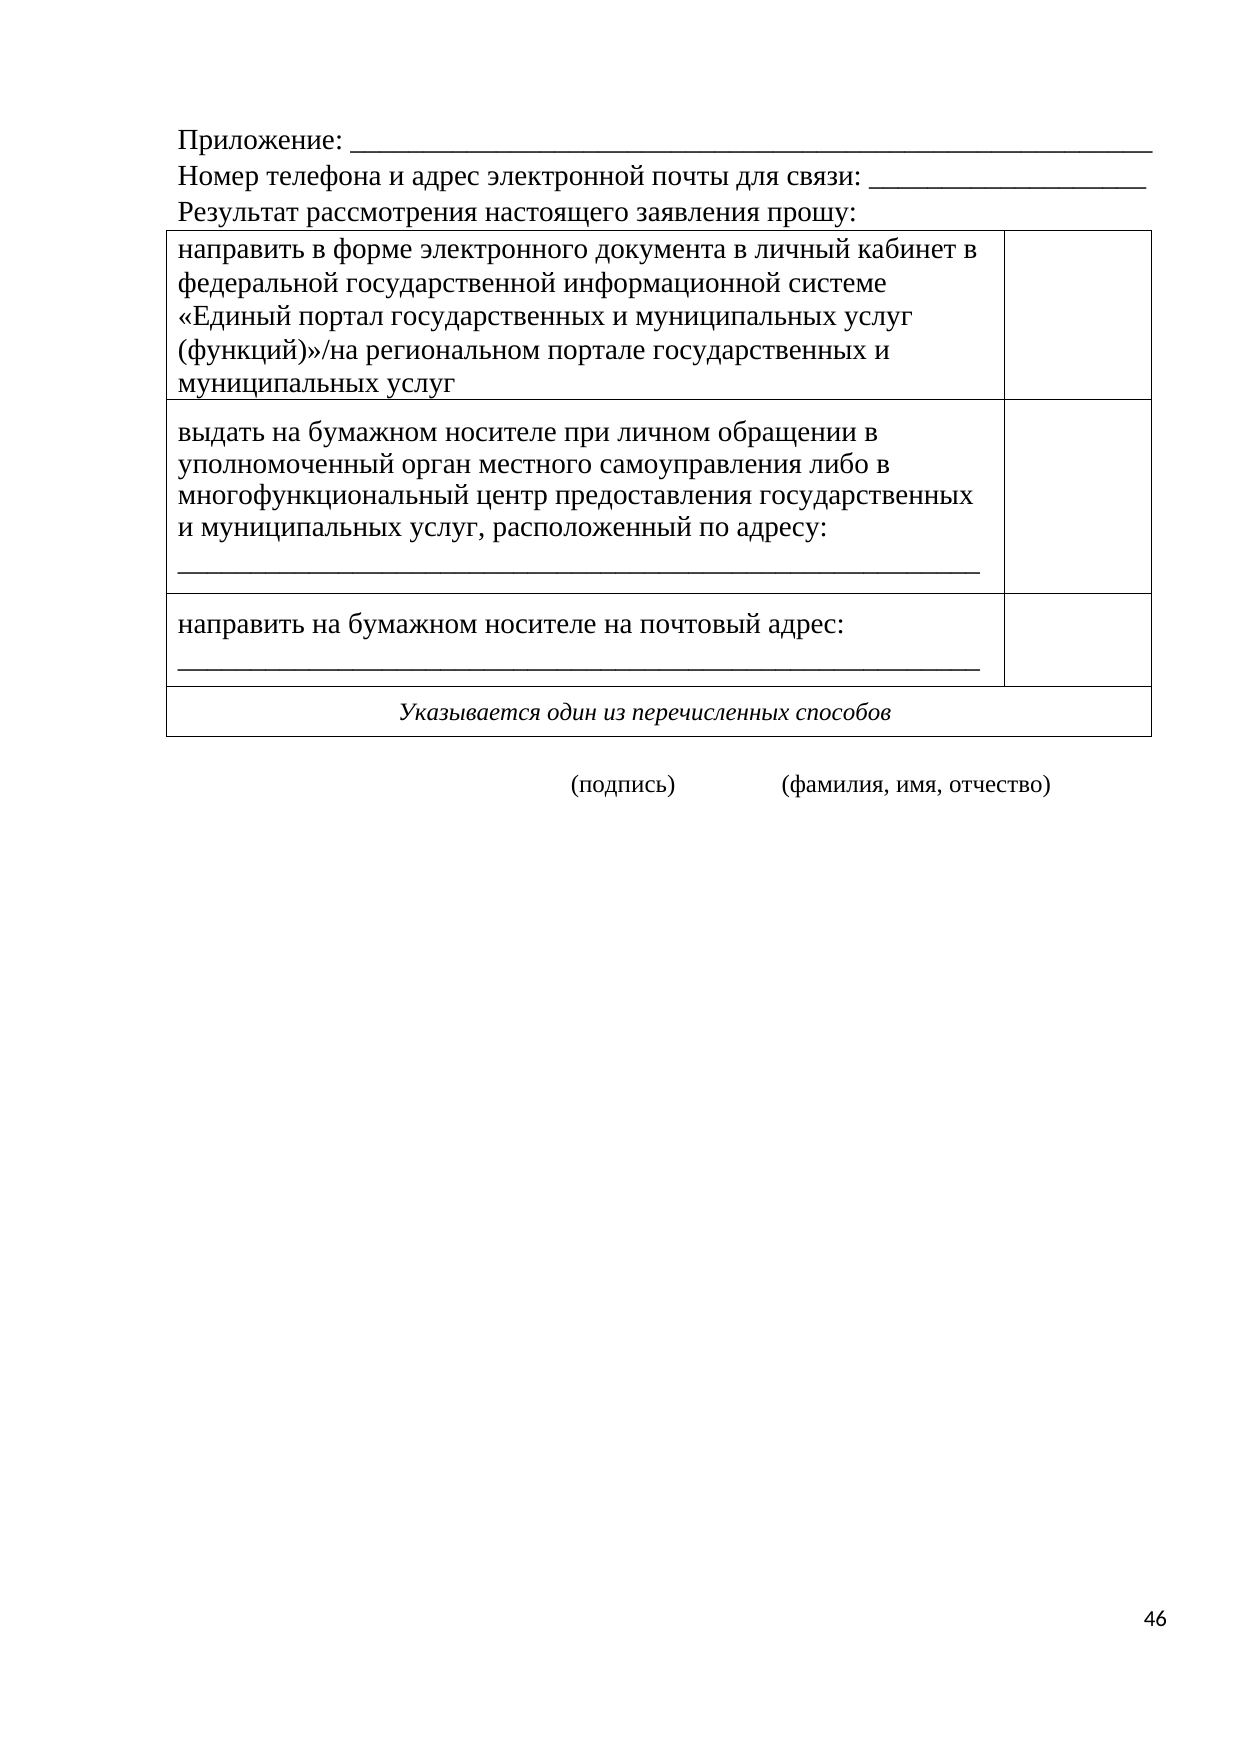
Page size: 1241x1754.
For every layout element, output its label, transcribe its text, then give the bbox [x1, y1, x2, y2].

table_cell выдать на бумажном носителе при личном обращении в уполномоченный орган местного самоуправления либо в многофункциональный центр предоставления государственных и муниципальных услуг, расположенный по адресу: _______________________________________________________ [167, 400, 1004, 593]
table_cell направить на бумажном носителе на почтовый адрес: _______________________________________________________ [167, 594, 1004, 686]
text Приложение: _______________________________________________________ [177, 122, 1167, 155]
table_cell [1005, 400, 1151, 593]
table_header [1005, 231, 1151, 399]
table_cell Указывается один из перечисленных способов [167, 687, 1151, 736]
table_cell [1005, 594, 1151, 686]
text Результат рассмотрения настоящего заявления прошу: [177, 194, 1167, 228]
table_header направить в форме электронного документа в личный кабинет в федеральной государственной информационной системе «Единый портал государственных и муниципальных услуг (функций)»/на региональном портале государственных и муниципальных услуг [167, 231, 1004, 399]
text (подпись) (фамилия, имя, отчество) [177, 769, 1167, 798]
text Номер телефона и адрес электронной почты для связи: ___________________ [177, 158, 1167, 191]
